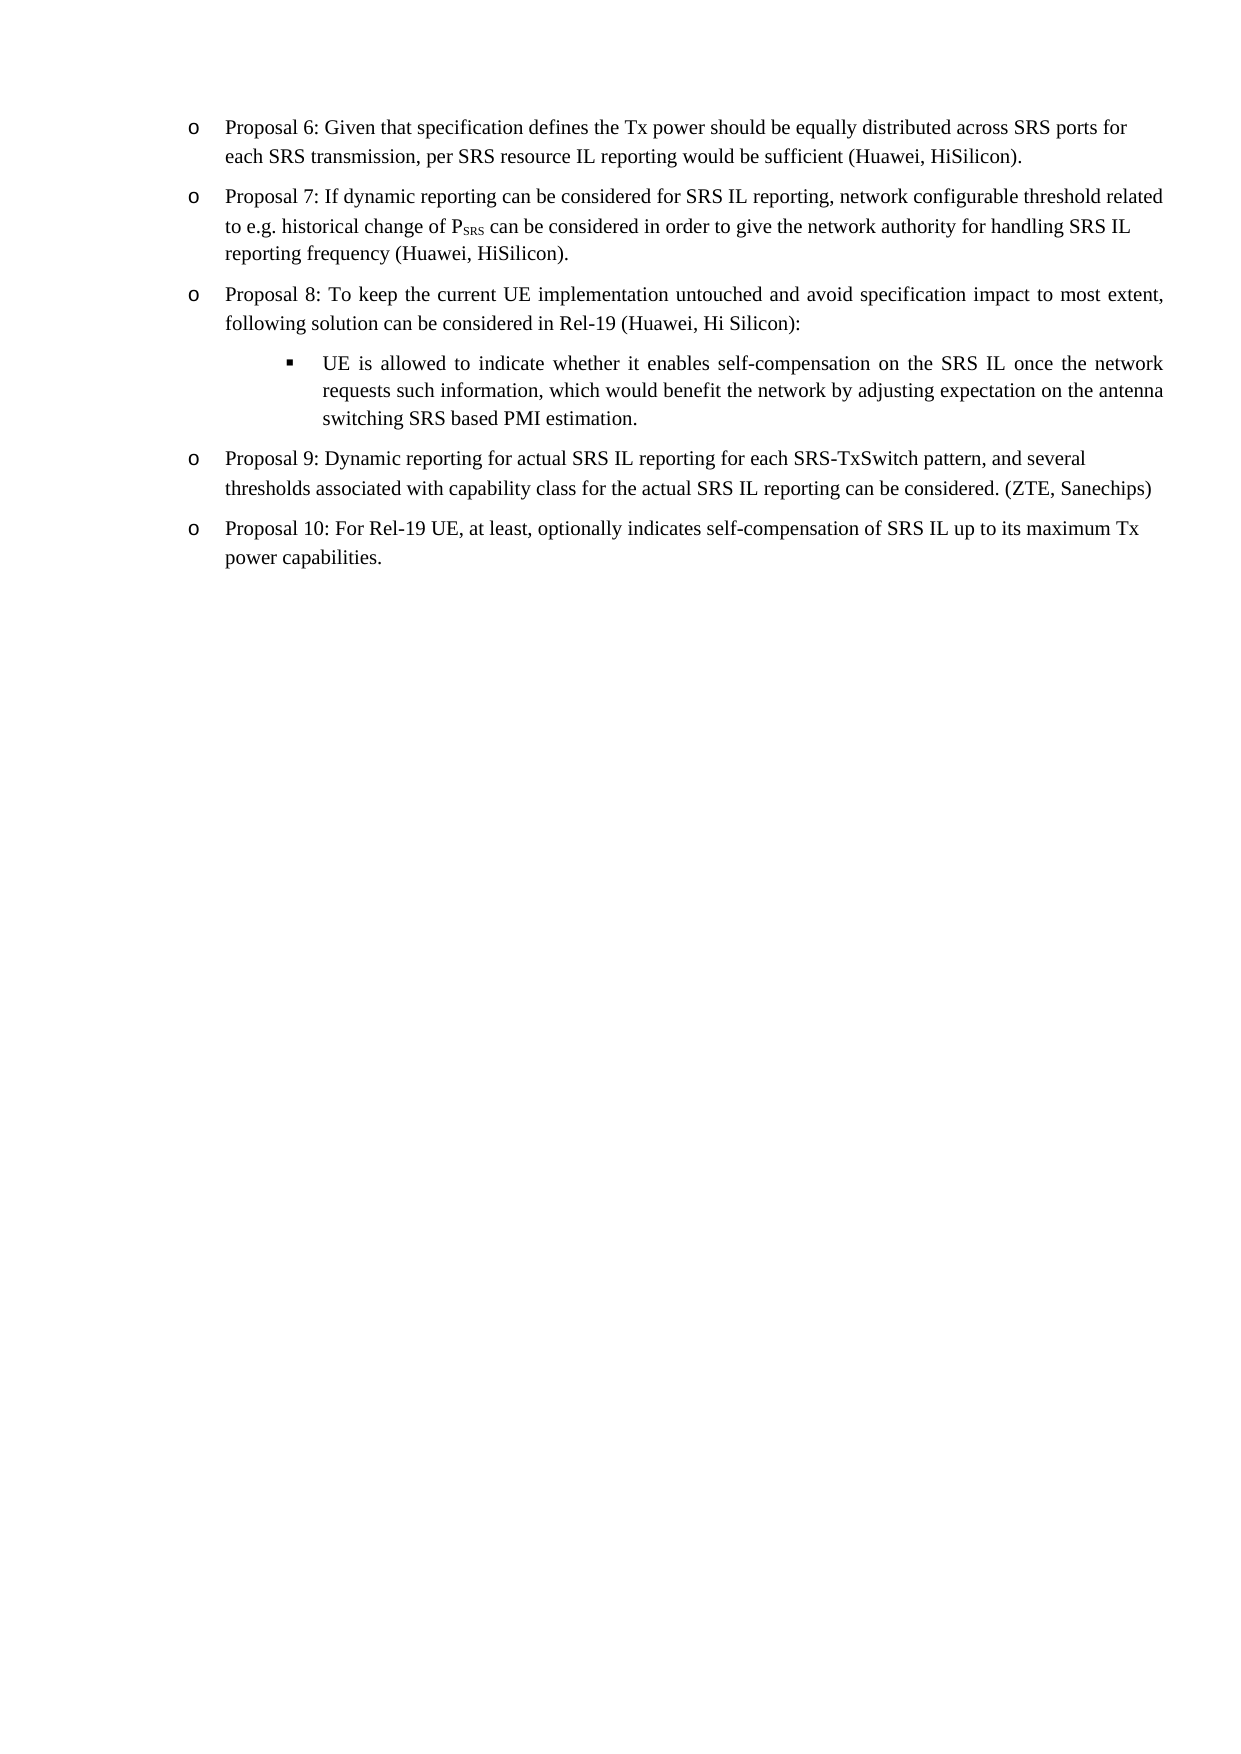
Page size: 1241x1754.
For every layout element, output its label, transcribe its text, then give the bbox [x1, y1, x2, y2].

list Proposal 8: To keep the current UE implementation untouched and avoid specification impact to most extent, following solution can be considered in Rel-19 (Huawei, Hi Silicon): [187, 281, 1165, 335]
list Proposal 10: For Rel-19 UE, at least, optionally indicates self-compensation of SRS IL up to its maximum Tx power capabilities. [187, 516, 1165, 569]
list UE is allowed to indicate whether it enables self-compensation on the SRS IL once the network requests such information, which would benefit the network by adjusting expectation on the antenna switching SRS based PMI estimation. [285, 351, 1165, 430]
list Proposal 7: If dynamic reporting can be considered for SRS IL reporting, network configurable threshold related to e.g. historical change of PSRS can be considered in order to give the network authority for handling SRS IL reporting frequency (Huawei, HiSilicon). [187, 184, 1165, 265]
list Proposal 9: Dynamic reporting for actual SRS IL reporting for each SRS-TxSwitch pattern, and several thresholds associated with capability class for the actual SRS IL reporting can be considered. (ZTE, Sanechips) [187, 446, 1165, 499]
list Proposal 6: Given that specification defines the Tx power should be equally distributed across SRS ports for each SRS transmission, per SRS resource IL reporting would be sufficient (Huawei, HiSilicon). [187, 115, 1165, 168]
